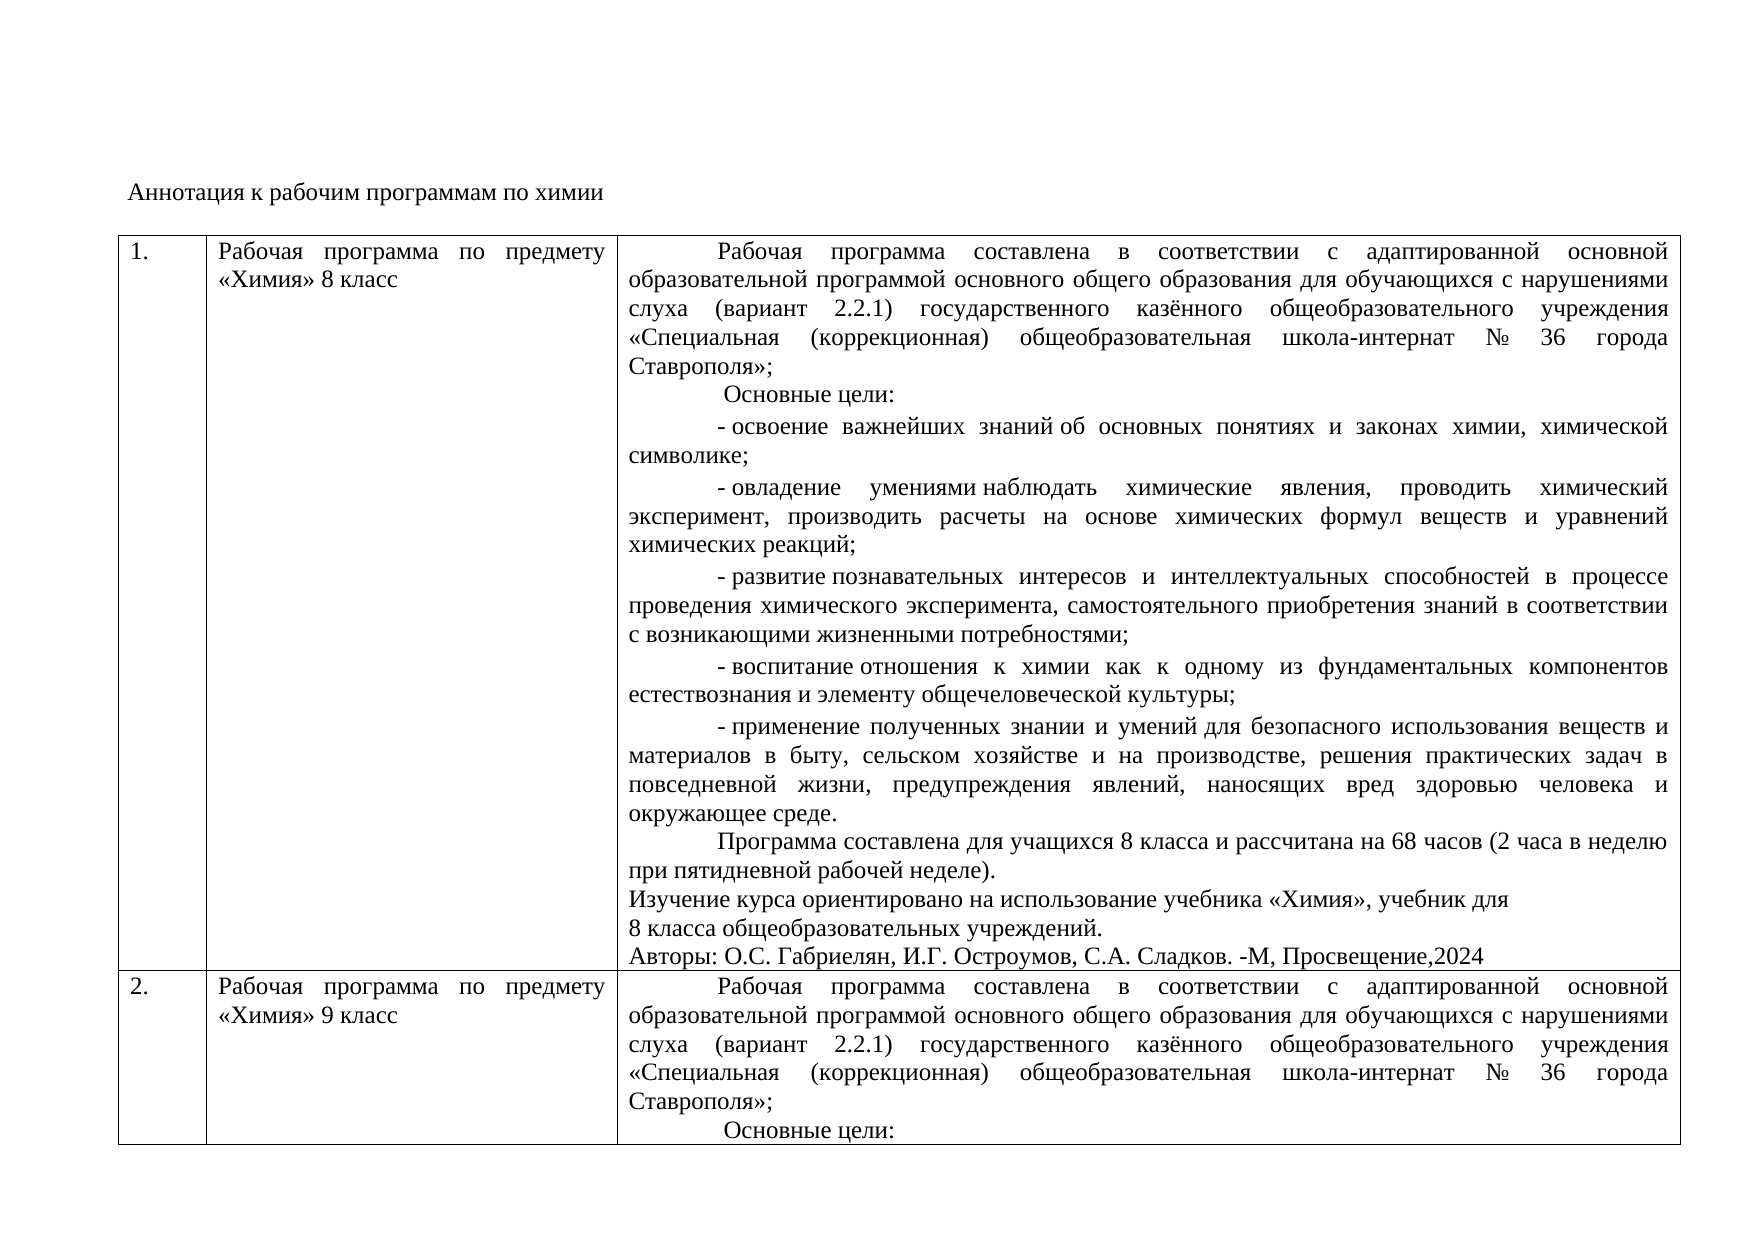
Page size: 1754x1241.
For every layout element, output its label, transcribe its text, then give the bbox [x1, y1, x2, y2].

table_header Рабочая программа составлена в соответствии с адаптированной основной образовательной программой основного общего образования для обучающихся с нарушениями слуха (вариант 2.2.1) государственного казённого общеобразовательного учреждения «Специальная (коррекционная) общеобразовательная школа-интернат № 36 города Ставрополя»; Основные цели: - освоение важнейших знаний об основных понятиях и законах химии, химической символике; - овладение умениями наблюдать химические явления, проводить химический эксперимент, производить расчеты на основе химических формул веществ и уравнений химических реакций; - развитие познавательных интересов и интеллектуальных способностей в процессе проведения химического эксперимента, самостоятельного приобретения знаний в соответствии с возникающими жизненными потребностями; - воспитание отношения к химии как к одному из фундаментальных компонентов естествознания и элементу общечеловеческой культуры; - применение полученных знании и умений для безопасного использования веществ и материалов в быту, сельском хозяйстве и на производстве, решения практических задач в повседневной жизни, предупреждения явлений, наносящих вред здоровью человека и окружающее среде. Программа составлена для учащихся 8 класса и рассчитана на 68 часов (2 часа в неделю при пятидневной рабочей неделе). Изучение курса ориентировано на использование учебника «Химия», учебник для 8 класса общеобразовательных учреждений. Авторы: О.С. Габриелян, И.Г. Остроумов, С.А. Сладков. -М, Просвещение,2024 [618, 236, 1680, 970]
table_header 1. [119, 236, 206, 970]
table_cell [207, 971, 617, 1144]
table_cell 2. [119, 971, 206, 1144]
text Аннотация к рабочим программам по химии [127, 177, 1636, 206]
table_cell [618, 971, 1680, 1144]
table_header Рабочая программа по предмету «Химия» 8 класс [207, 236, 617, 970]
